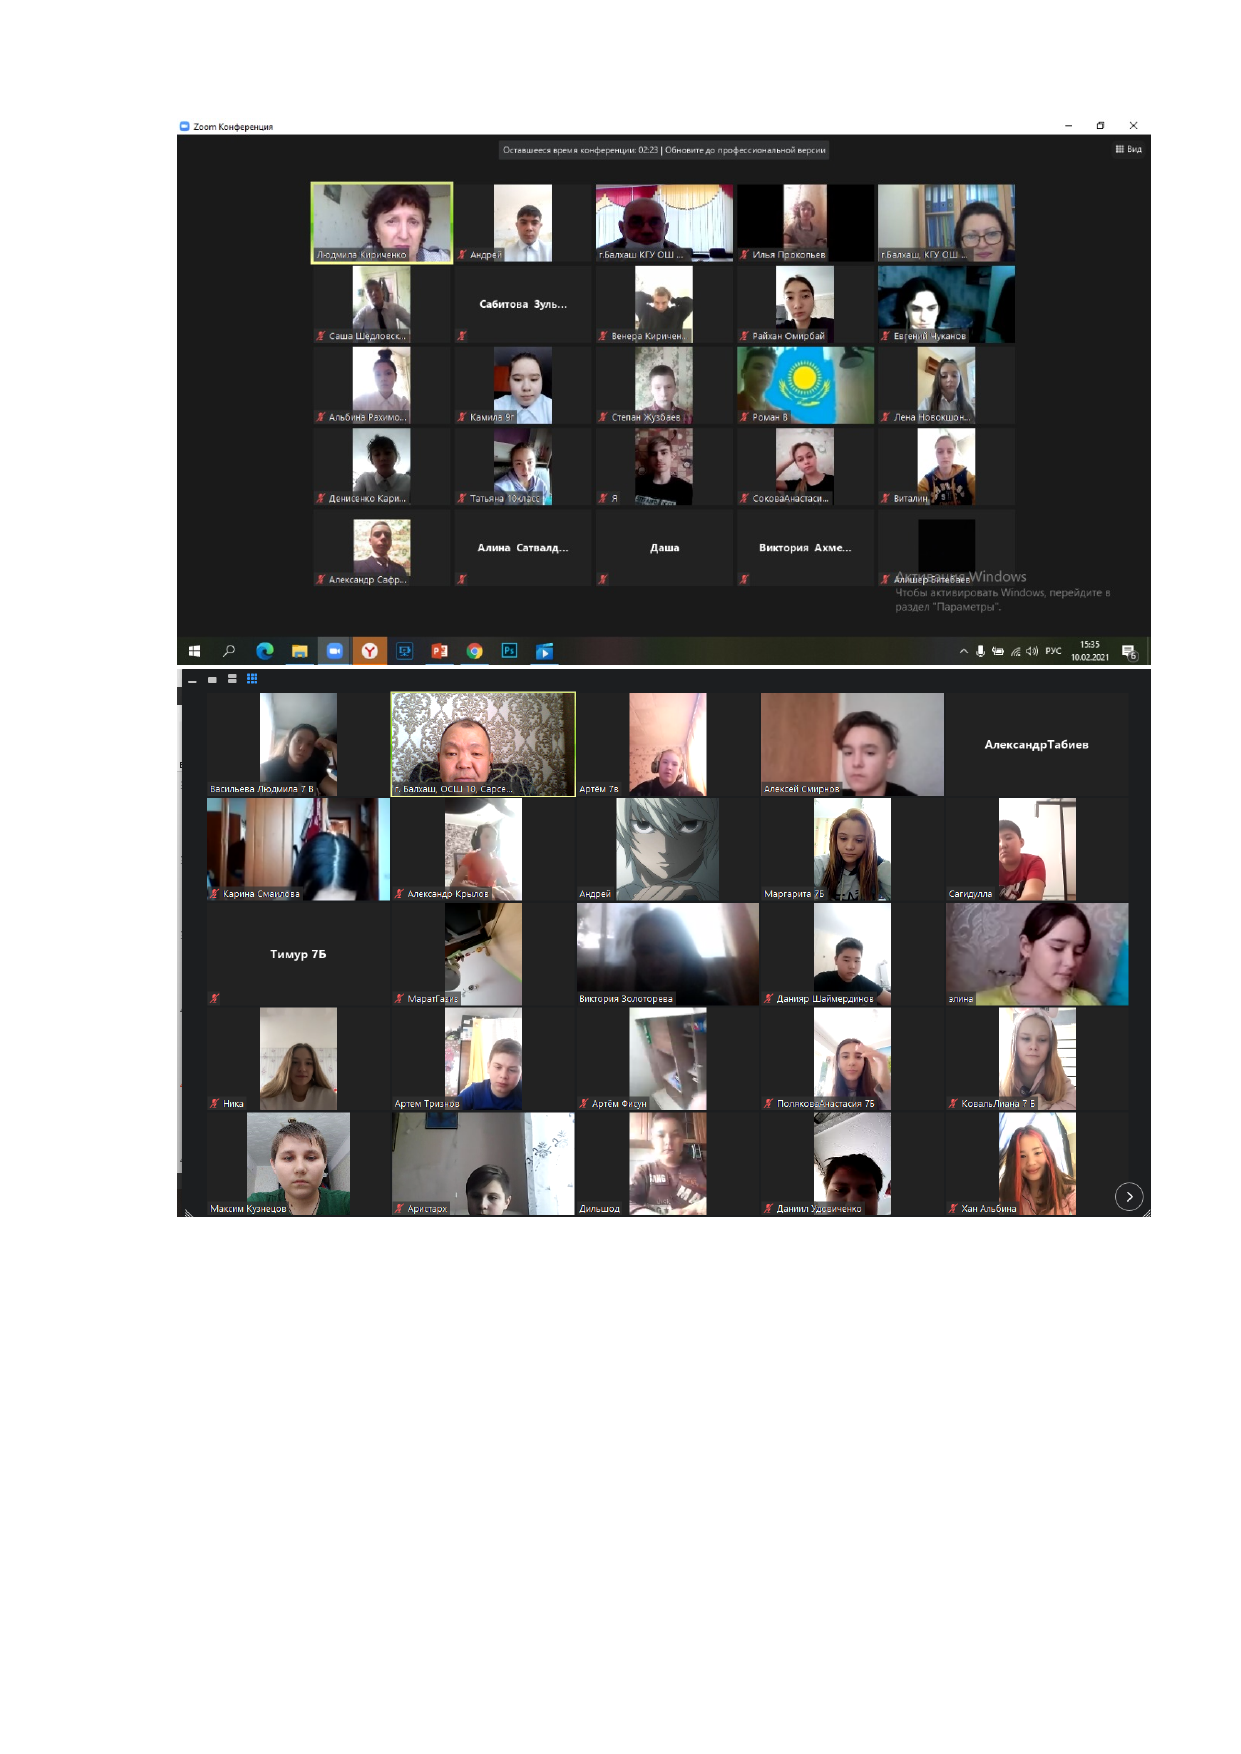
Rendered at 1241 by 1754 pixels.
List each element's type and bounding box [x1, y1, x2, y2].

picture [177, 118, 1151, 665]
picture [177, 669, 1151, 1217]
